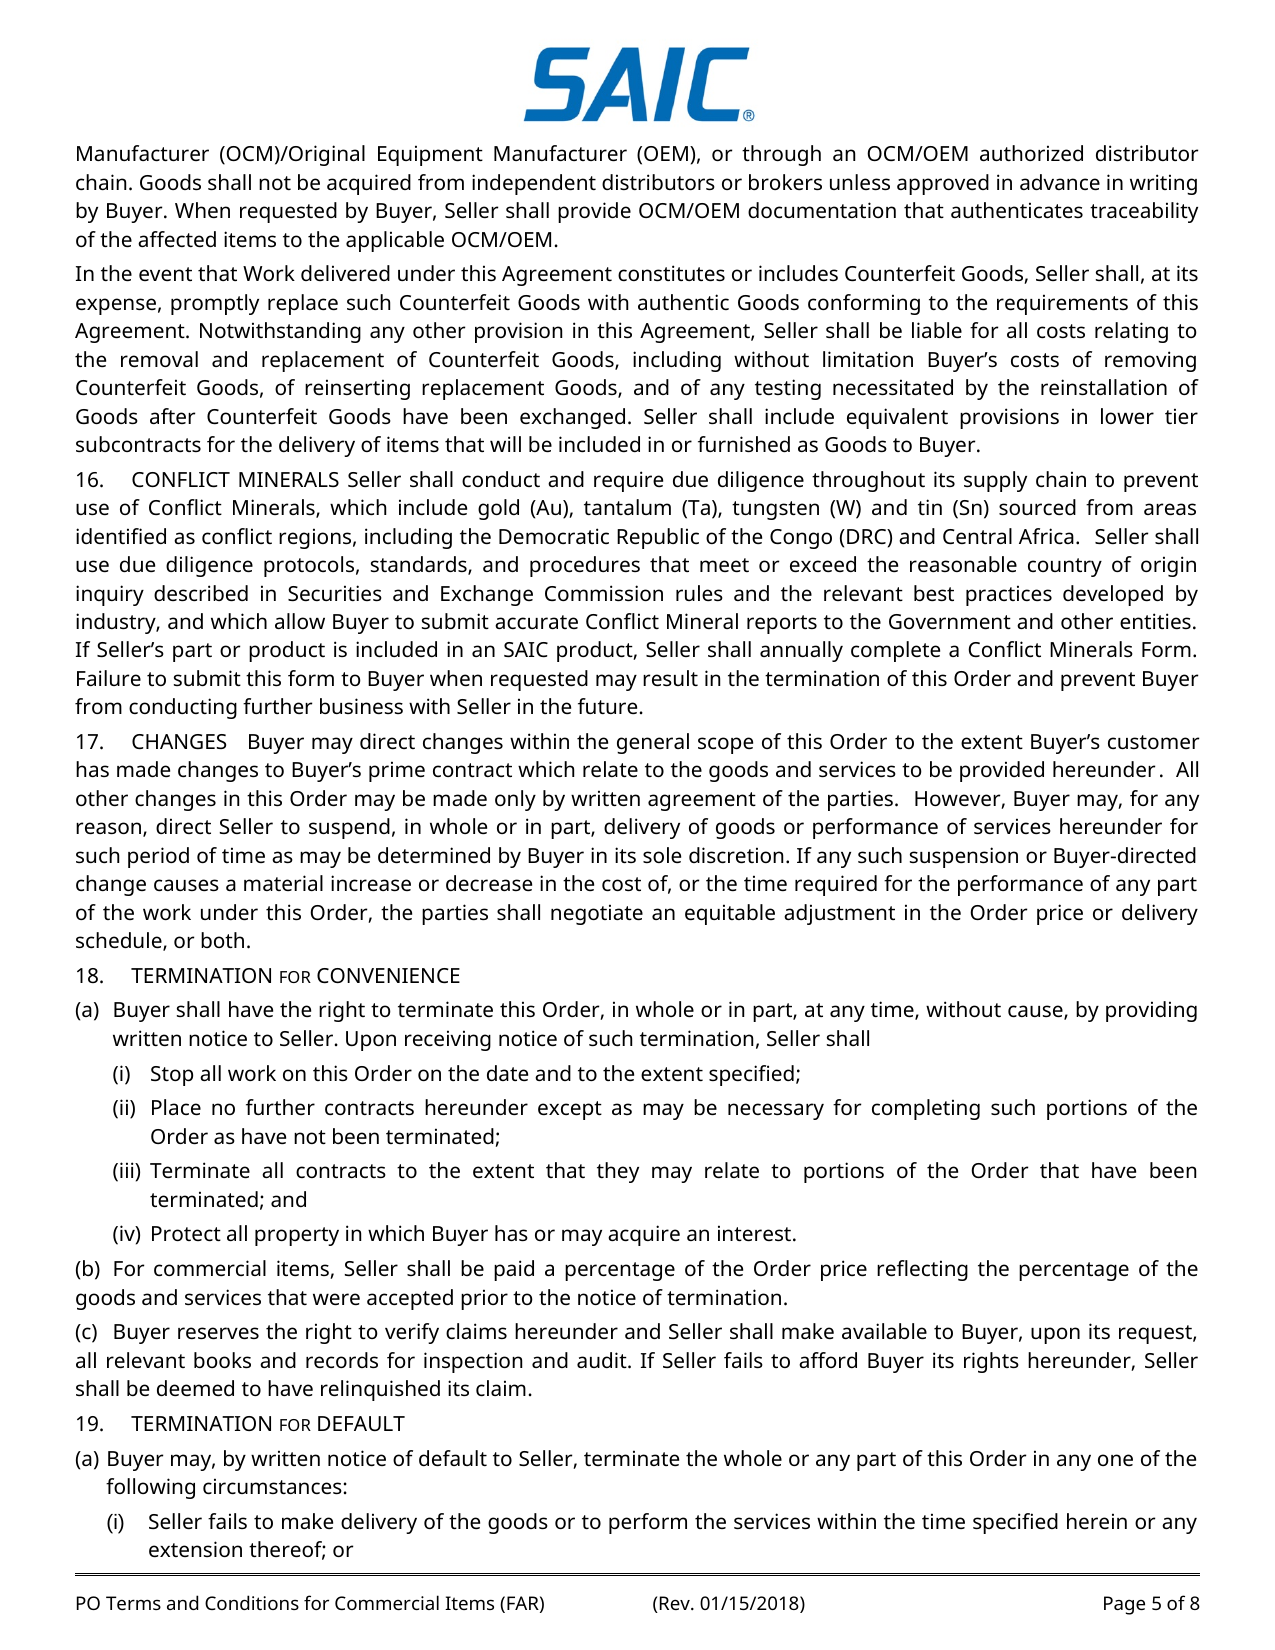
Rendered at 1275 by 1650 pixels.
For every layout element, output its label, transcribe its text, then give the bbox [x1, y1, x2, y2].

list Buyer may, by written notice of default to Seller, terminate the whole or any part of this Order in any one of the following circumstances: [75, 1444, 1200, 1501]
list Stop all work on this Order on the date and to the extent specified; [112, 1059, 1200, 1087]
list Protect all property in which Buyer has or may acquire an interest. [112, 1219, 1200, 1248]
list TERMINATION for CONVENIENCE [75, 961, 1200, 989]
list Buyer reserves the right to verify claims hereunder and Seller shall make available to Buyer, upon its request, all relevant books and records for inspection and audit. If Seller fails to afford Buyer its rights hereunder, Seller shall be deemed to have relinquished its claim. [75, 1317, 1200, 1403]
list Terminate all contracts to the extent that they may relate to portions of the Order that have been terminated; and [112, 1156, 1200, 1213]
list CONFLICT MINERALS Seller shall conduct and require due diligence throughout its supply chain to prevent use of Conflict Minerals, which include gold (Au), tantalum (Ta), tungsten (W) and tin (Sn) sourced from areas identified as conflict regions, including the Democratic Republic of the Congo (DRC) and Central Africa. Seller shall use due diligence protocols, standards, and procedures that meet or exceed the reasonable country of origin inquiry described in Securities and Exchange Commission rules and the relevant best practices developed by industry, and which allow Buyer to submit accurate Conflict Mineral reports to the Government and other entities. If Seller’s part or product is included in an SAIC product, Seller shall annually complete a Conflict Minerals Form. Failure to submit this form to Buyer when requested may result in the termination of this Order and prevent Buyer from conducting further business with Seller in the future. [75, 465, 1200, 721]
list Seller fails to make delivery of the goods or to perform the services within the time specified herein or any extension thereof; or [106, 1507, 1200, 1564]
list TERMINATION for DEFAULT [75, 1409, 1200, 1437]
text In the event that Work delivered under this Agreement constitutes or includes Counterfeit Goods, Seller shall, at its expense, promptly replace such Counterfeit Goods with authentic Goods conforming to the requirements of this Agreement. Notwithstanding any other provision in this Agreement, Seller shall be liable for all costs relating to the removal and replacement of Counterfeit Goods, including without limitation Buyer’s costs of removing Counterfeit Goods, of reinserting replacement Goods, and of any testing necessitated by the reinstallation of Goods after Counterfeit Goods have been exchanged. Seller shall include equivalent provisions in lower tier subcontracts for the delivery of items that will be included in or furnished as Goods to Buyer. [75, 259, 1200, 459]
picture [506, 28, 769, 140]
list CHANGES Buyer may direct changes within the general scope of this Order to the extent Buyer’s customer has made changes to Buyer’s prime contract which relate to the goods and services to be provided hereunder. All other changes in this Order may be made only by written agreement of the parties. However, Buyer may, for any reason, direct Seller to suspend, in whole or in part, delivery of goods or performance of services hereunder for such period of time as may be determined by Buyer in its sole discretion. If any such suspension or Buyer-directed change causes a material increase or decrease in the cost of, or the time required for the performance of any part of the work under this Order, the parties shall negotiate an equitable adjustment in the Order price or delivery schedule, or both. [75, 727, 1200, 954]
list For commercial items, Seller shall be paid a percentage of the Order price reflecting the percentage of the goods and services that were accepted prior to the notice of termination. [75, 1254, 1200, 1311]
list Buyer shall have the right to terminate this Order, in whole or in part, at any time, without cause, by providing written notice to Seller. Upon receiving notice of such termination, Seller shall [75, 996, 1200, 1052]
list Place no further contracts hereunder except as may be necessary for completing such portions of the Order as have not been terminated; [112, 1093, 1200, 1150]
